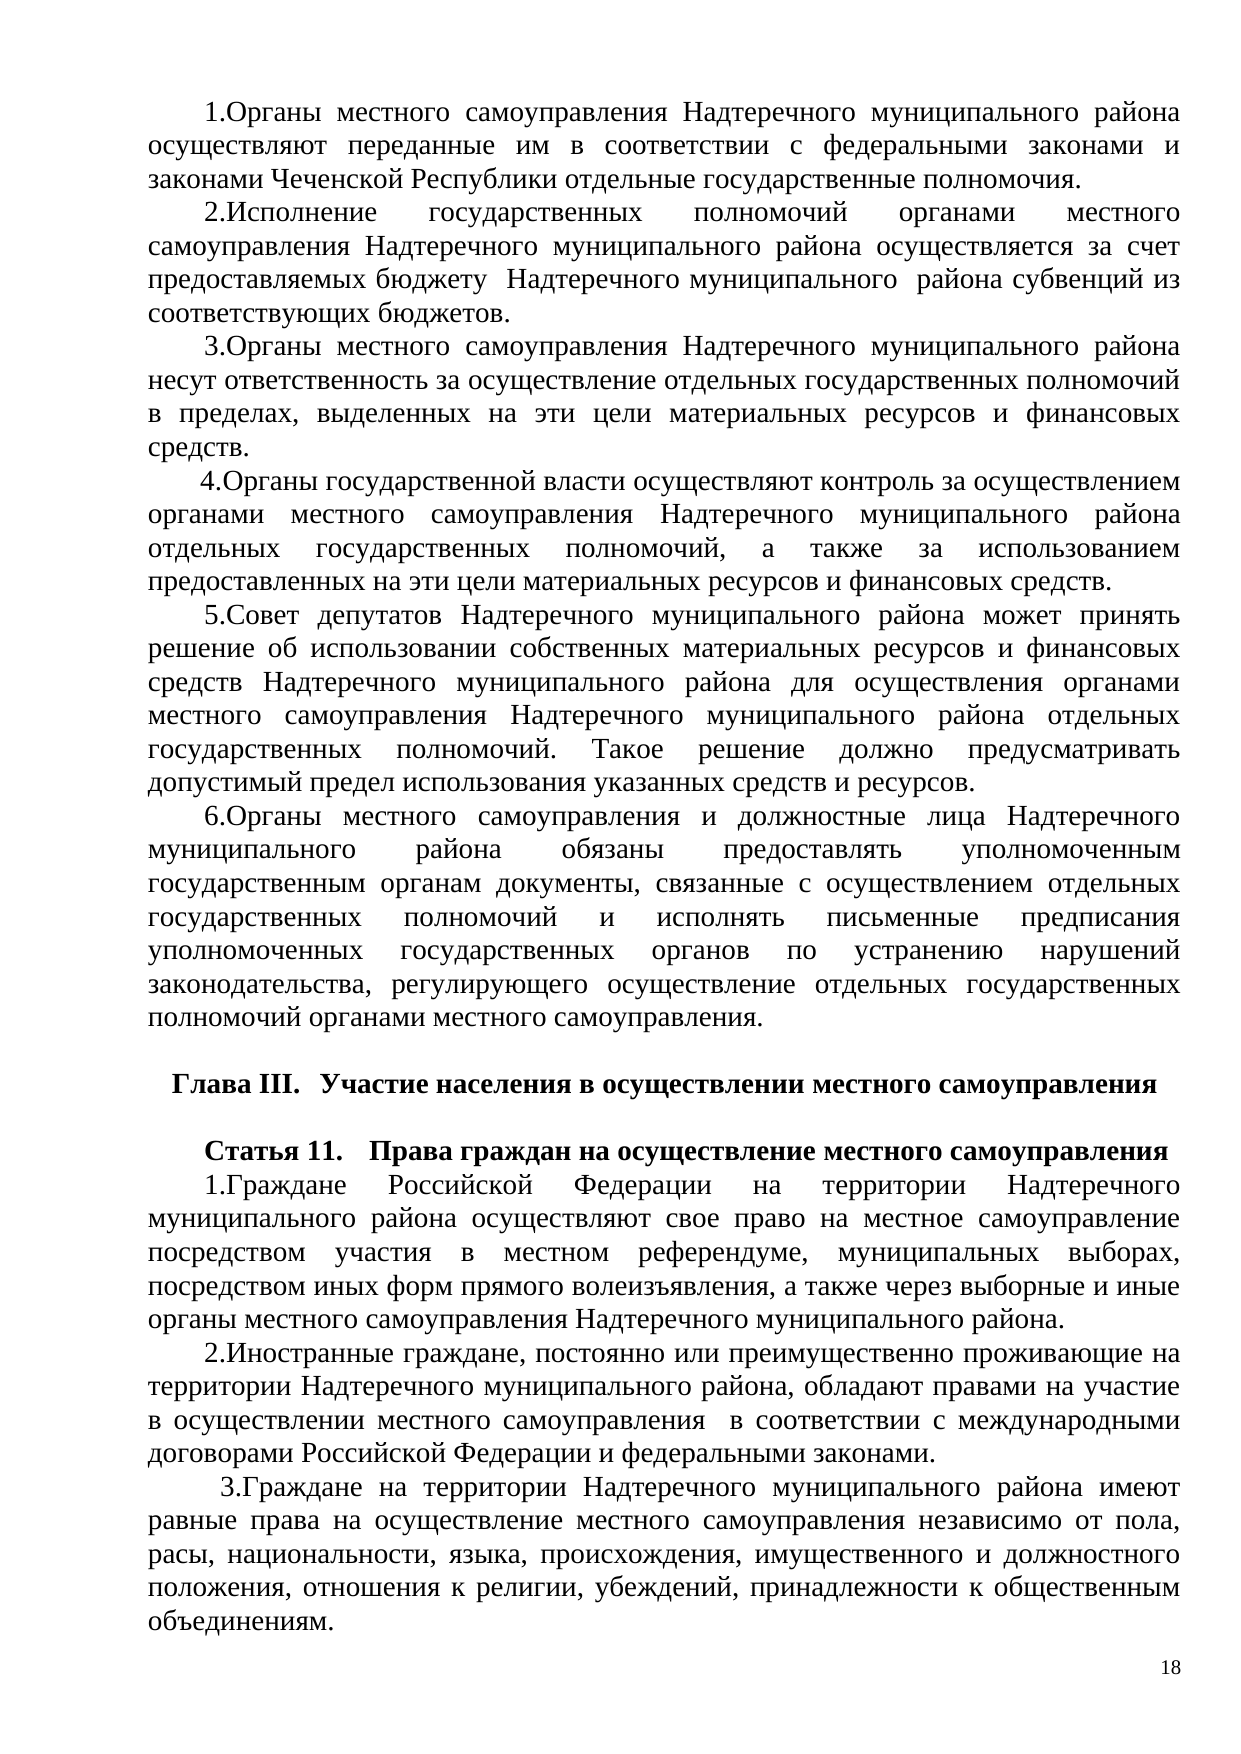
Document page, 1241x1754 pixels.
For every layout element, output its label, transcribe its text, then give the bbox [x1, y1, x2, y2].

text 3.Органы местного самоуправления Надтеречного муниципального района несут ответственность за осуществление отдельных государственных полномочий в пределах, выделенных на эти цели материальных ресурсов и финансовых средств. [148, 328, 1181, 463]
text 4.Органы государственной власти осуществляют контроль за осуществлением органами местного самоуправления Надтеречного муниципального района отдельных государственных полномочий, а также за использованием предоставленных на эти цели материальных ресурсов и финансовых средств. [148, 463, 1181, 597]
text 2.Исполнение государственных полномочий органами местного самоуправления Надтеречного муниципального района осуществляется за счет предоставляемых бюджету Надтеречного муниципального района субвенций из соответствующих бюджетов. [148, 194, 1181, 328]
subtitle Статья 11. Права граждан на осуществление местного самоуправления [148, 1133, 1181, 1167]
text 3.Граждане на территории Надтеречного муниципального района имеют равные права на осуществление местного самоуправления независимо от пола, расы, национальности, языка, происхождения, имущественного и должностного положения, отношения к религии, убеждений, принадлежности к общественным объединениям. [148, 1469, 1181, 1637]
text 1.Органы местного самоуправления Надтеречного муниципального района осуществляют переданные им в соответствии с федеральными законами и законами Чеченской Республики отдельные государственные полномочия. [148, 94, 1181, 194]
text 6.Органы местного самоуправления и должностные лица Надтеречного муниципального района обязаны предоставлять уполномоченным государственным органам документы, связанные с осуществлением отдельных государственных полномочий и исполнять письменные предписания уполномоченных государственных органов по устранению нарушений законодательства, регулирующего осуществление отдельных государственных полномочий органами местного самоуправления. [148, 798, 1181, 1033]
text 1.Граждане Российской Федерации на территории Надтеречного муниципального района осуществляют свое право на местное самоуправление посредством участия в местном референдуме, муниципальных выборах, посредством иных форм прямого волеизъявления, а также через выборные и иные органы местного самоуправления Надтеречного муниципального района. [148, 1167, 1181, 1335]
subtitle Глава III. Участие населения в осуществлении местного самоуправления [148, 1066, 1181, 1100]
text 2.Иностранные граждане, постоянно или преимущественно проживающие на территории Надтеречного муниципального района, обладают правами на участие в осуществлении местного самоуправления в соответствии с международными договорами Российской Федерации и федеральными законами. [148, 1335, 1181, 1469]
text 5.Совет депутатов Надтеречного муниципального района может принять решение об использовании собственных материальных ресурсов и финансовых средств Надтеречного муниципального района для осуществления органами местного самоуправления Надтеречного муниципального района отдельных государственных полномочий. Такое решение должно предусматривать допустимый предел использования указанных средств и ресурсов. [148, 597, 1181, 798]
